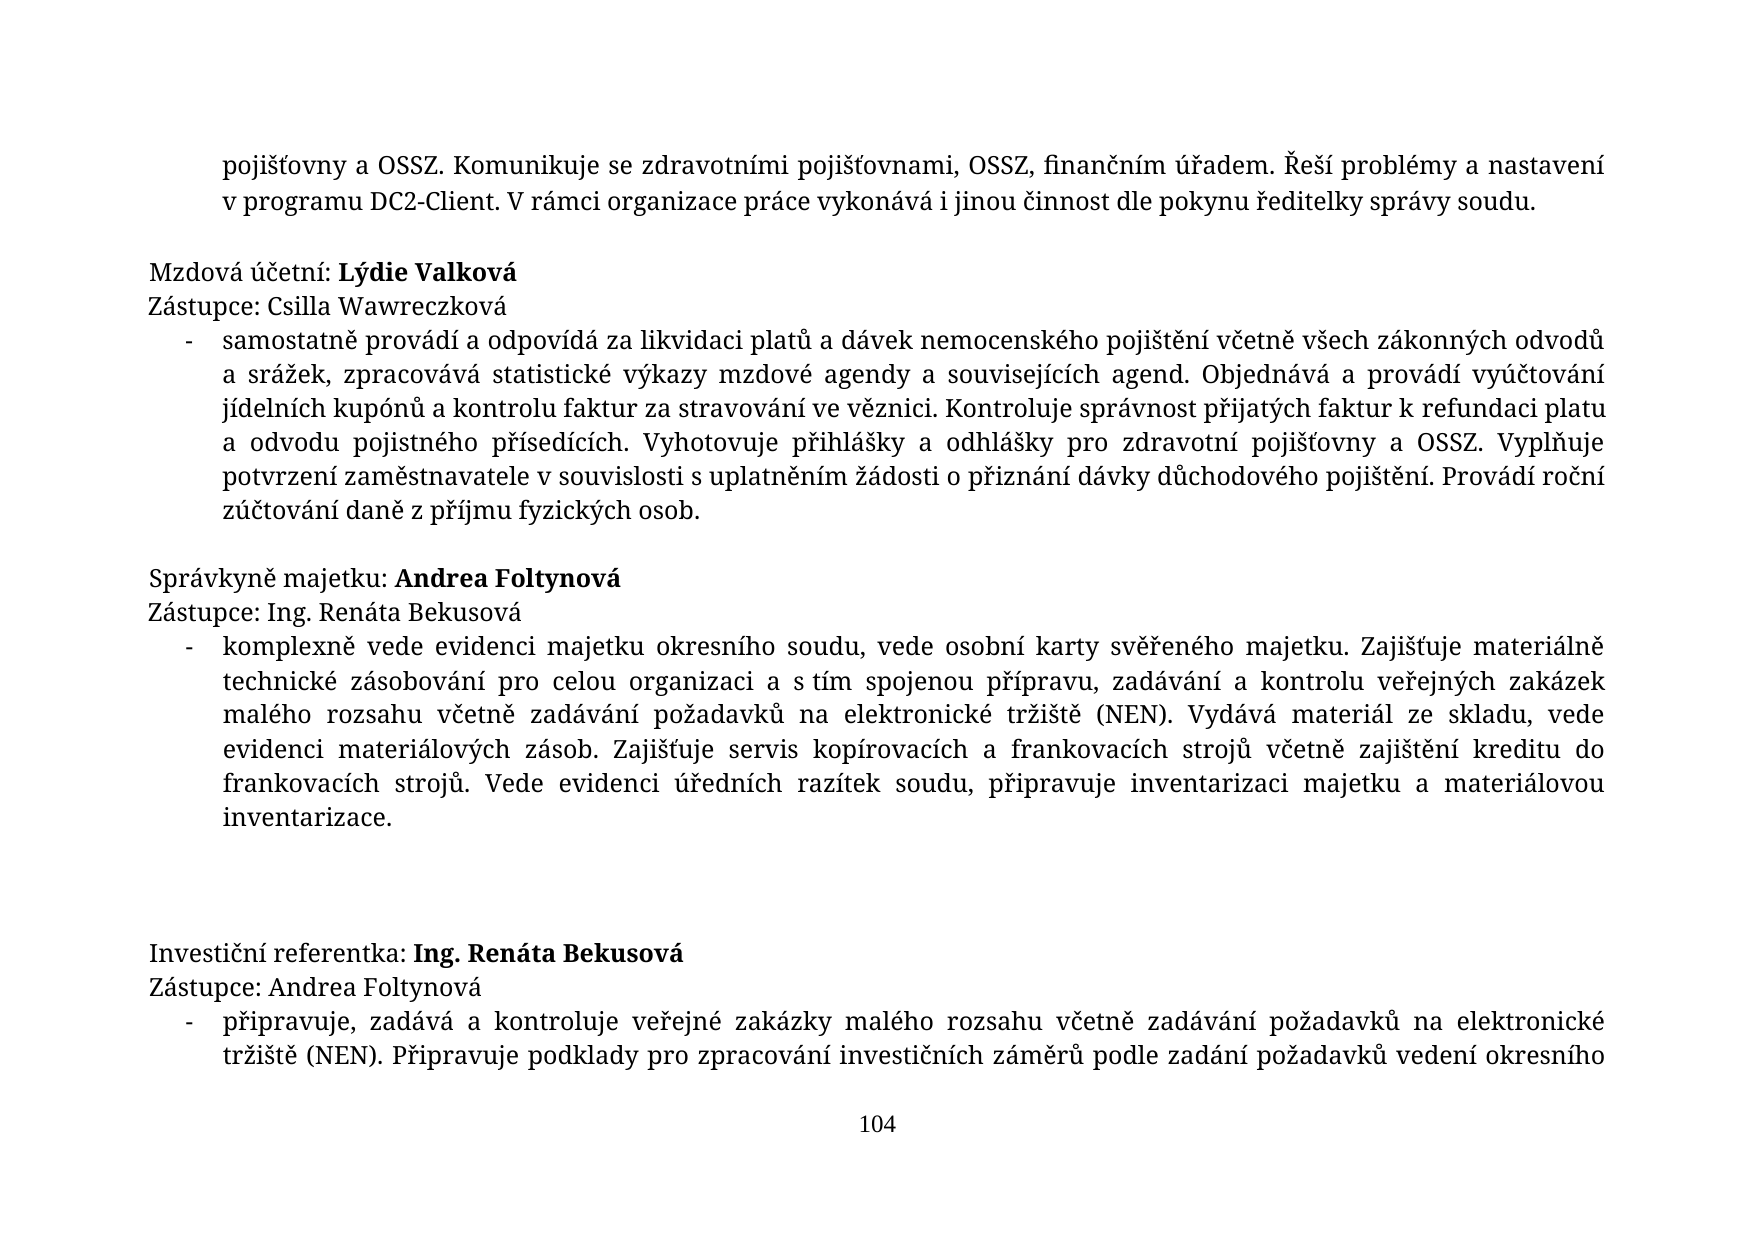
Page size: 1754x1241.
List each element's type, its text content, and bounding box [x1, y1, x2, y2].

text Správkyně majetku: Andrea Foltynová [148, 561, 1606, 595]
list samostatně provádí a odpovídá za likvidaci platů a dávek nemocenského pojištění včetně všech zákonných odvodů a srážek, zpracovává statistické výkazy mzdové agendy a souvisejících agend. Objednává a provádí vyúčtování jídelních kupónů a kontrolu faktur za stravování ve věznici. Kontroluje správnost přijatých faktur k refundaci platu a odvodu pojistného přísedících. Vyhotovuje přihlášky a odhlášky pro zdravotní pojišťovny a OSSZ. Vyplňuje potvrzení zaměstnavatele v souvislosti s uplatněním žádosti o přiznání dávky důchodového pojištění. Provádí roční zúčtování daně z příjmu fyzických osob. [185, 322, 1606, 527]
list komplexně vede evidenci majetku okresního soudu, vede osobní karty svěřeného majetku. Zajišťuje materiálně technické zásobování pro celou organizaci a s tím spojenou přípravu, zadávání a kontrolu veřejných zakázek malého rozsahu včetně zadávání požadavků na elektronické tržiště (NEN). Vydává materiál ze skladu, vede evidenci materiálových zásob. Zajišťuje servis kopírovacích a frankovacích strojů včetně zajištění kreditu do frankovacích strojů. Vede evidenci úředních razítek soudu, připravuje inventarizaci majetku a materiálovou inventarizace. [185, 629, 1606, 833]
text Zástupce: Ing. Renáta Bekusová [148, 595, 1606, 629]
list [185, 1004, 1606, 1072]
text Zástupce: Andrea Foltynová [148, 970, 1606, 1004]
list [185, 148, 1606, 218]
text Mzdová účetní: Lýdie Valková [148, 254, 1606, 288]
text Investiční referentka: Ing. Renáta Bekusová [148, 936, 1606, 970]
text Zástupce: Csilla Wawreczková [148, 288, 1606, 322]
